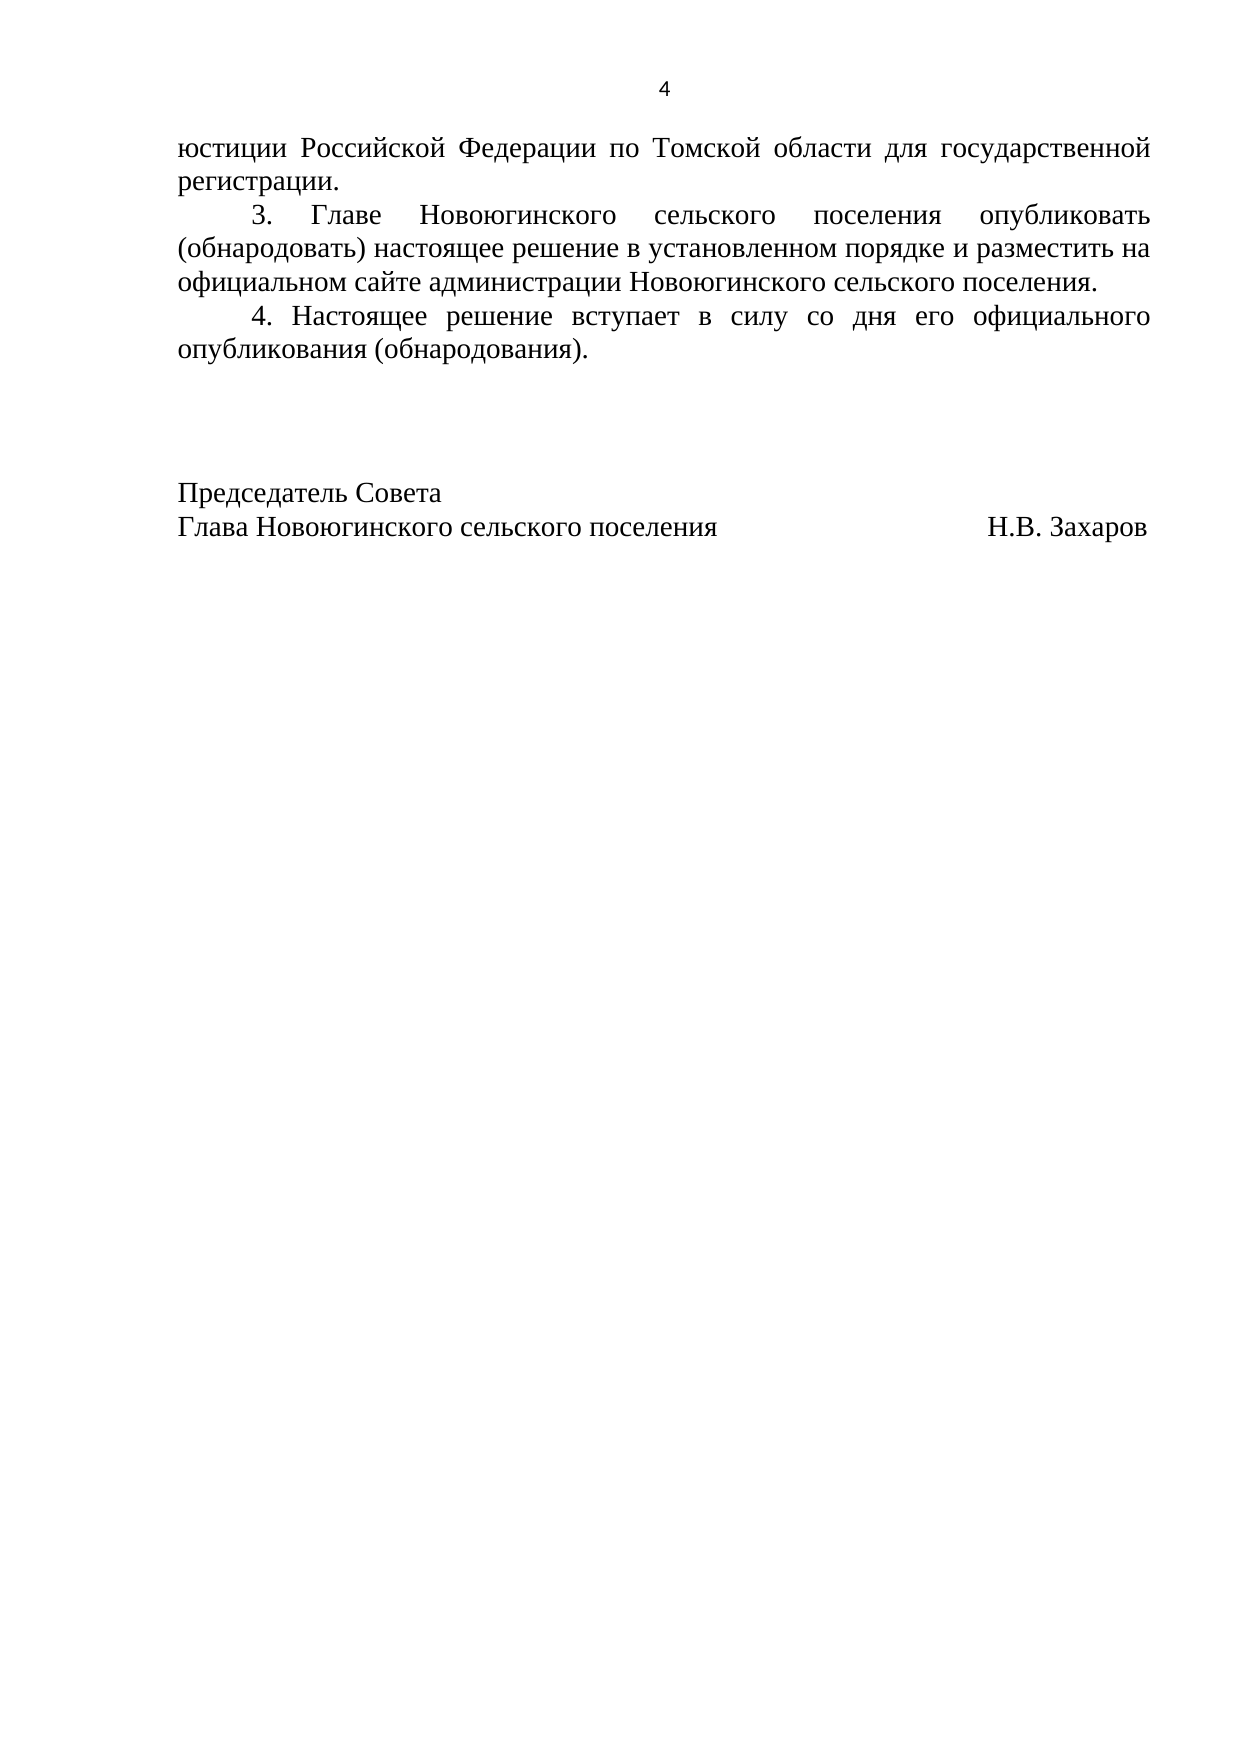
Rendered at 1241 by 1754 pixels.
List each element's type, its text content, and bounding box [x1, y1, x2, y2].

text 4. Настоящее решение вступает в силу со дня его официального опубликования (обнародования). [177, 298, 1152, 365]
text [177, 130, 1152, 197]
text Председатель Совета [177, 475, 1152, 509]
text Глава Новоюгинского сельского поселения Н.В. Захаров [177, 509, 1152, 542]
text 3. Главе Новоюгинского сельского поселения опубликовать (обнародовать) настоящее решение в установленном порядке и разместить на официальном сайте администрации Новоюгинского сельского поселения. [177, 197, 1152, 298]
